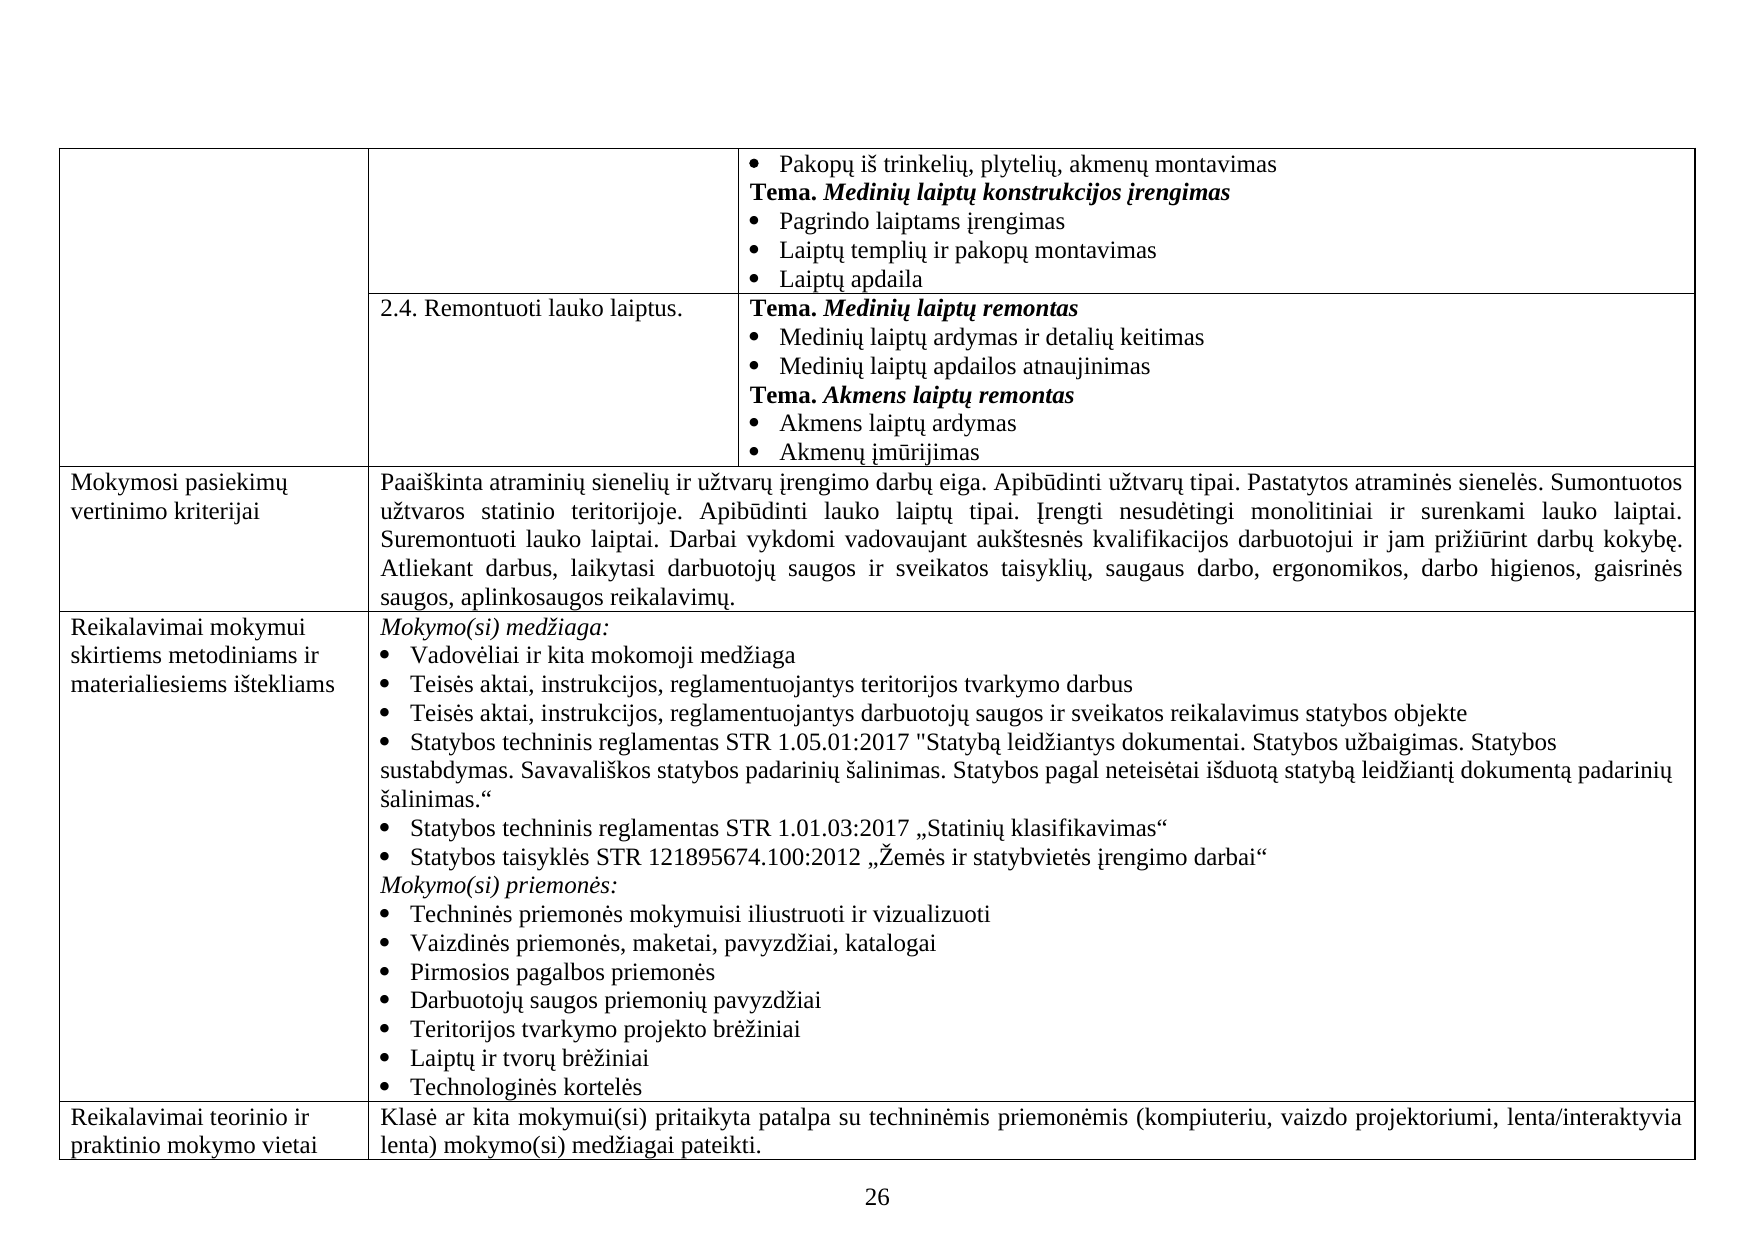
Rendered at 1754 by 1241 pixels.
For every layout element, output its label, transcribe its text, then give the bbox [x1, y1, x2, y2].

table_cell Mokymo(si) medžiaga: Vadovėliai ir kita mokomoji medžiaga Teisės aktai, instrukcijos, reglamentuojantys teritorijos tvarkymo darbus Teisės aktai, instrukcijos, reglamentuojantys darbuotojų saugos ir sveikatos reikalavimus statybos objekte Statybos techninis reglamentas STR 1.05.01:2017 "Statybą leidžiantys dokumentai. Statybos užbaigimas. Statybos sustabdymas. Savavališkos statybos padarinių šalinimas. Statybos pagal neteisėtai išduotą statybą leidžiantį dokumentą padarinių šalinimas.“ Statybos techninis reglamentas STR 1.01.03:2017 „Statinių klasifikavimas“ Statybos taisyklės STR 121895674.100:2012 „Žemės ir statybvietės įrengimo darbai“ Mokymo(si) priemonės: Techninės priemonės mokymuisi iliustruoti ir vizualizuoti Vaizdinės priemonės, maketai, pavyzdžiai, katalogai Pirmosios pagalbos priemonės Darbuotojų saugos priemonių pavyzdžiai Teritorijos tvarkymo projekto brėžiniai Laiptų ir tvorų brėžiniai Technologinės kortelės [369, 612, 1694, 1101]
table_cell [60, 1102, 368, 1159]
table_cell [369, 149, 738, 292]
table_cell Reikalavimai mokymui skirtiems metodiniams ir materialiesiems ištekliams [60, 612, 368, 1101]
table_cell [369, 1102, 1694, 1159]
table_cell Tema. Medinių laiptų remontas Medinių laiptų ardymas ir detalių keitimas Medinių laiptų apdailos atnaujinimas Tema. Akmens laiptų remontas Akmens laiptų ardymas Akmenų įmūrijimas [739, 294, 1694, 466]
table_cell Mokymosi pasiekimų vertinimo kriterijai [60, 467, 368, 611]
table_cell Paaiškinta atraminių sienelių ir užtvarų įrengimo darbų eiga. Apibūdinti užtvarų tipai. Pastatytos atraminės sienelės. Sumontuotos užtvaros statinio teritorijoje. Apibūdinti lauko laiptų tipai. Įrengti nesudėtingi monolitiniai ir surenkami lauko laiptai. Suremontuoti lauko laiptai. Darbai vykdomi vadovaujant aukštesnės kvalifikacijos darbuotojui ir jam prižiūrint darbų kokybę. Atliekant darbus, laikytasi darbuotojų saugos ir sveikatos taisyklių, saugaus darbo, ergonomikos, darbo higienos, gaisrinės saugos, aplinkosaugos reikalavimų. [369, 467, 1694, 611]
table_cell 2.4. Remontuoti lauko laiptus. [369, 294, 738, 466]
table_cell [739, 149, 1694, 292]
